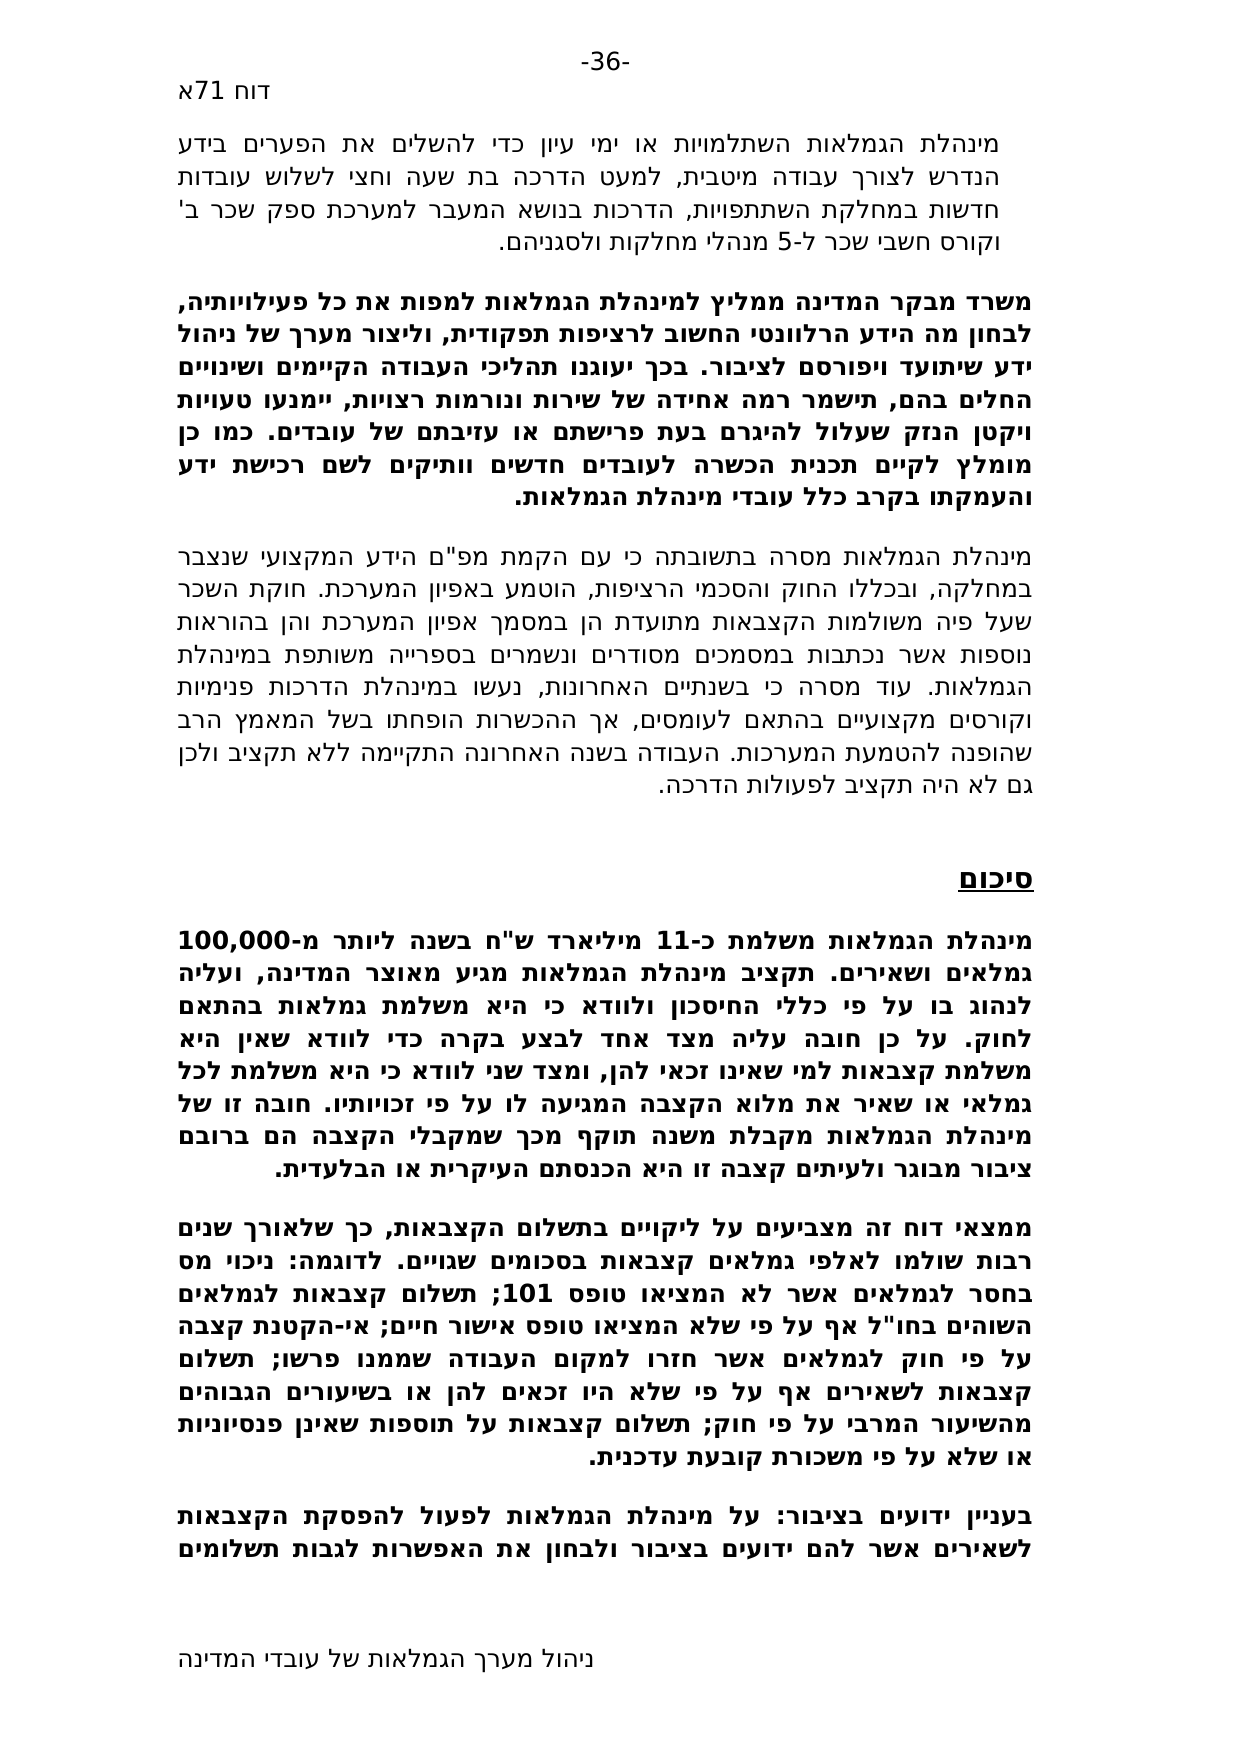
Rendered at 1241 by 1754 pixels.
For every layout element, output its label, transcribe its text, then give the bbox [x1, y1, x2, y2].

text מינהלת הגמלאות משלמת כ-11 מיליארד ש"ח בשנה ליותר מ-100,000 גמלאים ושאירים. תקציב מינהלת הגמלאות מגיע מאוצר המדינה, ועליה לנהוג בו על פי כללי החיסכון ולוודא כי היא משלמת גמלאות בהתאם לחוק. על כן חובה עליה מצד אחד לבצע בקרה כדי לוודא שאין היא משלמת קצבאות למי שאינו זכאי להן, ומצד שני לוודא כי היא משלמת לכל גמלאי או שאיר את מלוא הקצבה המגיעה לו על פי זכויותיו. חובה זו של מינהלת הגמלאות מקבלת משנה תוקף מכך שמקבלי הקצבה הם ברובם ציבור מבוגר ולעיתים קצבה זו היא הכנסתם העיקרית או הבלעדית. [177, 926, 1033, 1183]
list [177, 130, 1038, 257]
text משרד מבקר המדינה ממליץ למינהלת הגמלאות למפות את כל פעילויותיה, לבחון מה הידע הרלוונטי החשוב לרציפות תפקודית, וליצור מערך של ניהול ידע שיתועד ויפורסם לציבור. בכך יעוגנו תהליכי העבודה הקיימים ושינויים החלים בהם, תישמר רמה אחידה של שירות ונורמות רצויות, יימנעו טעויות ויקטן הנזק שעלול להיגרם בעת פרישתם או עזיבתם של עובדים. כמו כן מומלץ לקיים תכנית הכשרה לעובדים חדשים וותיקים לשם רכישת ידע והעמקתו בקרב כלל עובדי מינהלת הגמלאות. [177, 287, 1033, 512]
subtitle סיכום [177, 861, 1033, 895]
text ממצאי דוח זה מצביעים על ליקויים בתשלום הקצבאות, כך שלאורך שנים רבות שולמו לאלפי גמלאים קצבאות בסכומים שגויים. לדוגמה: ניכוי מס בחסר לגמלאים אשר לא המציאו טופס 101; תשלום קצבאות לגמלאים השוהים בחו"ל אף על פי שלא המציאו טופס אישור חיים; אי-הקטנת קצבה על פי חוק לגמלאים אשר חזרו למקום העבודה שממנו פרשו; תשלום קצבאות לשאירים אף על פי שלא היו זכאים להן או בשיעורים הגבוהים מהשיעור המרבי על פי חוק; תשלום קצבאות על תוספות שאינן פנסיוניות או שלא על פי משכורת קובעת עדכנית. [177, 1214, 1033, 1471]
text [177, 1501, 1033, 1563]
text מינהלת הגמלאות מסרה בתשובתה כי עם הקמת מפ"ם הידע המקצועי שנצבר במחלקה, ובכללו החוק והסכמי הרציפות, הוטמע באפיון המערכת. חוקת השכר שעל פיה משולמות הקצבאות מתועדת הן במסמך אפיון המערכת והן בהוראות נוספות אשר נכתבות במסמכים מסודרים ונשמרים בספרייה משותפת במינהלת הגמלאות. עוד מסרה כי בשנתיים האחרונות, נעשו במינהלת הדרכות פנימיות וקורסים מקצועיים בהתאם לעומסים, אך ההכשרות הופחתו בשל המאמץ הרב שהופנה להטמעת המערכות. העבודה בשנה האחרונה התקיימה ללא תקציב ולכן גם לא היה תקציב לפעולות הדרכה. [177, 542, 1033, 799]
